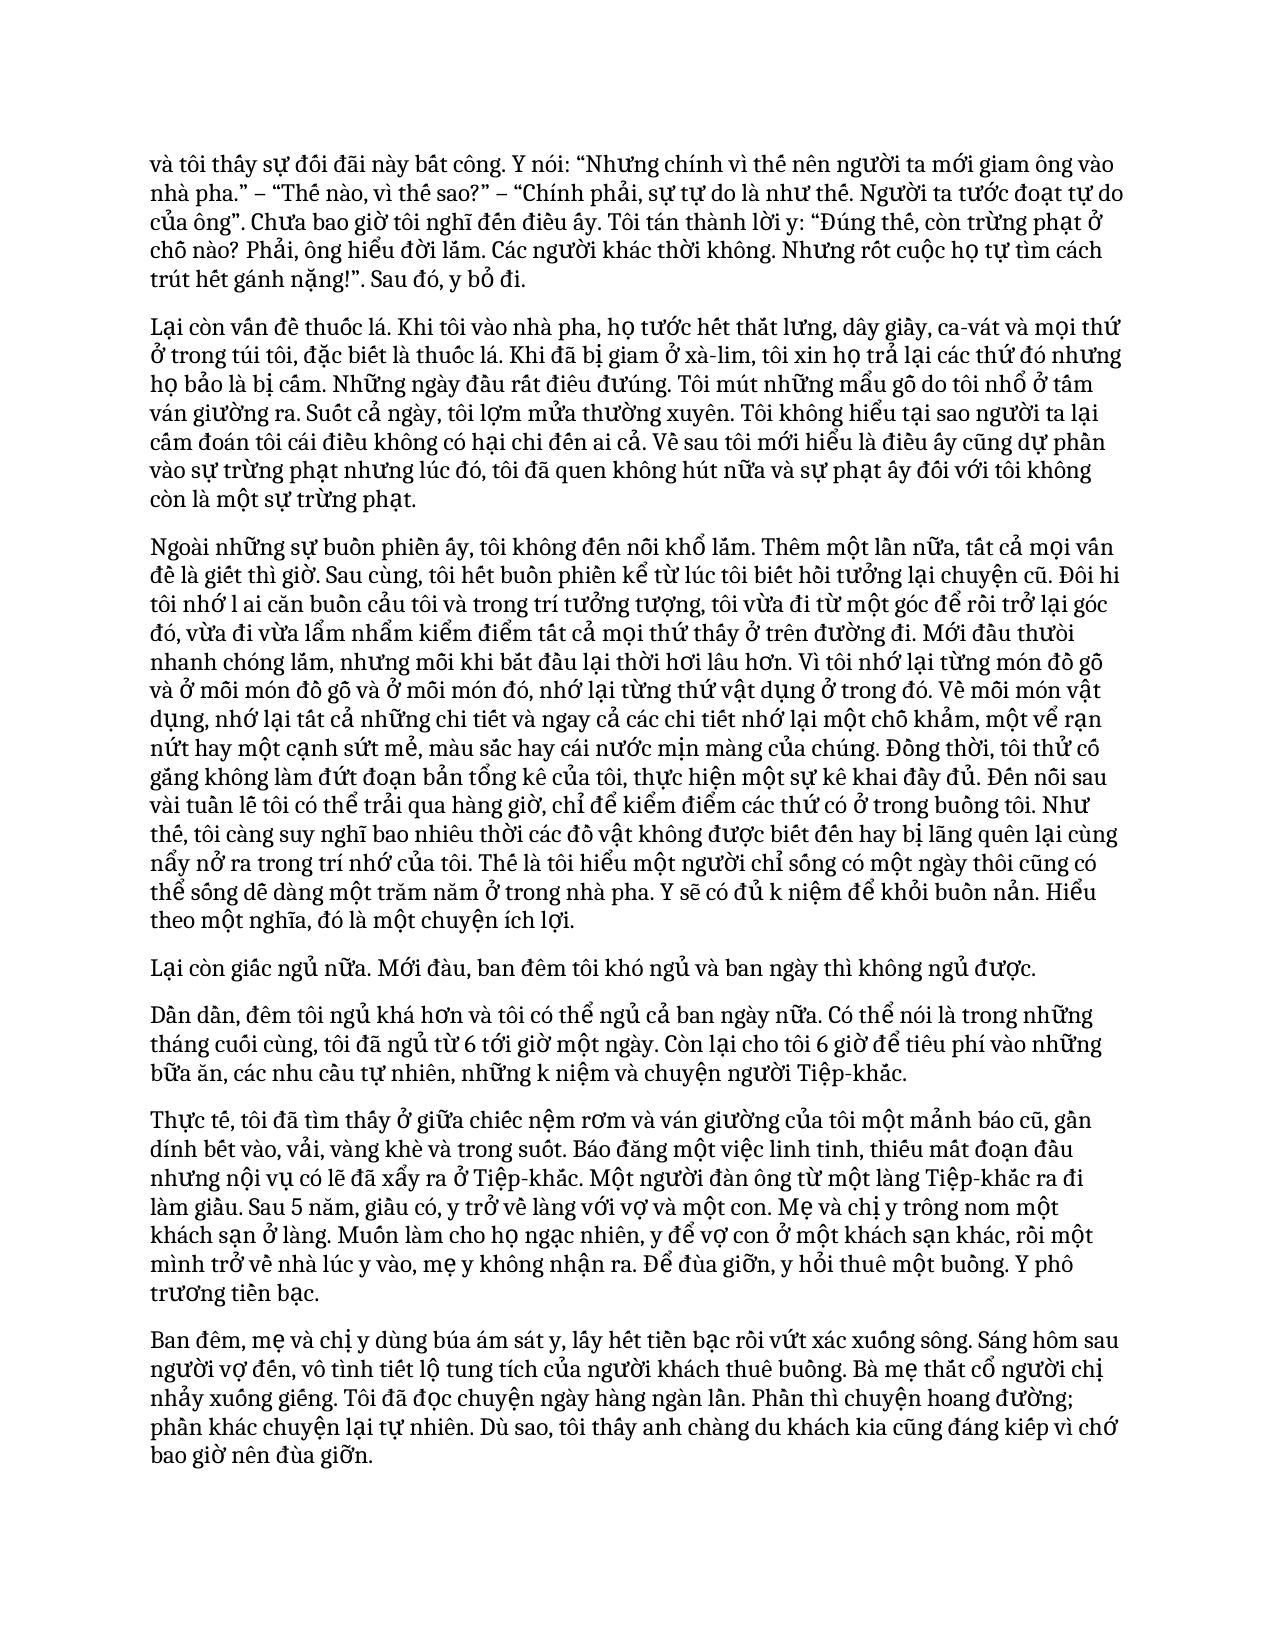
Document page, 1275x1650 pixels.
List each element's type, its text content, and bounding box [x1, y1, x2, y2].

text Ngoài những sự buồn phiền ấy, tôi không đến nỗi khổ lắm. Thêm một lần nữa, tất cả mọi vấn đề là giết thì giờ. Sau cùng, tôi hết buồn phiền kể từ lúc tôi biết hồi tưởng lại chuyện cũ. Đôi hi tôi nhớ l ai căn buồn cảu tôi và trong trí tưởng tượng, tôi vừa đi từ một góc để rồi trở lại góc đó, vừa đi vừa lẩm nhẩm kiểm điểm tất cả mọi thứ thấy ở trên đường đi. Mới đầu thưòi nhanh chóng lắm, nhưng mỗi khi bắt đầu lại thời hơi lâu hơn. Vì tôi nhớ lại từng món đồ gỗ và ở mỗi món đồ gỗ và ở mỗi món đó, nhớ lại từng thứ vật dụng ở trong đó. Về mỗi món vật dụng, nhớ lại tất cả những chi tiết và ngay cả các chi tiết nhớ lại một chỗ khảm, một vể rạn nứt hay một cạnh sứt mẻ, màu sắc hay cái nước mịn màng của chúng. Đồng thời, tôi thử cố gắng không làm đứt đoạn bản tổng kê của tôi, thực hiện một sự kê khai đầy đủ. Đến nỗi sau vài tuần lễ tôi có thể trải qua hàng giờ, chỉ để kiểm điểm các thứ có ở trong buồng tôi. Như thế, tôi càng suy nghĩ bao nhiêu thời các đồ vật không được biết đến hay bị lãng quên lại cùng nẩy nở ra trong trí nhớ của tôi. Thế là tôi hiểu một người chỉ sống có một ngày thôi cũng có thể sống dễ dàng một trăm năm ở trong nhà pha. Y sẽ có đủ k niệm để khỏi buồn nản. Hiểu theo một nghĩa, đó là một chuyện ích lợi. [150, 532, 1125, 935]
text Lại còn giấc ngủ nữa. Mới đàu, ban đêm tôi khó ngủ và ban ngày thì không ngủ được. [150, 954, 1125, 982]
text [150, 150, 1125, 294]
text Thực tế, tôi đã tìm thấy ở giữa chiếc nệm rơm và ván giường của tôi một mảnh báo cũ, gần dính bết vào, vải, vàng khè và trong suốt. Báo đăng một việc linh tinh, thiếu mất đoạn đầu nhưng nội vụ có lẽ đã xẩy ra ở Tiệp-khắc. Một người đàn ông từ một làng Tiệp-khắc ra đi làm giầu. Sau 5 năm, giầu có, y trở về làng với vợ và một con. Mẹ và chị y trông nom một khách sạn ở làng. Muốn làm cho họ ngạc nhiên, y để vợ con ở một khách sạn khác, rồi một mình trở về nhà lúc y vào, mẹ y không nhận ra. Để đùa giỡn, y hỏi thuê một buồng. Y phô trương tiền bạc. [150, 1106, 1125, 1307]
text Ban đêm, mẹ và chị y dùng búa ám sát y, lấy hết tiền bạc rồi vứt xác xuống sông. Sáng hôm sau người vợ đến, vô tình tiết lộ tung tích của người khách thuê buồng. Bà mẹ thắt cổ người chị nhảy xuống giếng. Tôi đã đọc chuyện ngày hàng ngàn lần. Phần thì chuyện hoang đường; phần khác chuyện lại tự nhiên. Dù sao, tôi thấy anh chàng du khách kia cũng đáng kiếp vì chớ bao giờ nên đùa giỡn. [150, 1326, 1125, 1470]
text Lại còn vấn đề thuốc lá. Khi tôi vào nhà pha, họ tước hết thắt lưng, dây giầy, ca-vát và mọi thứ ở trong túi tôi, đặc biết là thuốc lá. Khi đã bị giam ở xà-lim, tôi xin họ trả lại các thứ đó nhưng họ bảo là bị cấm. Những ngày đầu rất điêu đưúng. Tôi mút những mẩu gỗ do tôi nhổ ở tấm ván giường ra. Suốt cả ngày, tôi lợm mửa thường xuyên. Tôi không hiểu tại sao người ta lại cấm đoán tôi cái điều không có hại chi đến ai cả. Về sau tôi mới hiểu là điều ấy cũng dự phần vào sự trừng phạt nhưng lúc đó, tôi đã quen không hút nữa và sự phạt ấy đối với tôi không còn là một sự trừng phạt. [150, 312, 1125, 514]
text Dần dần, đêm tôi ngủ khá hơn và tôi có thể ngủ cả ban ngày nữa. Có thể nói là trong những tháng cuối cùng, tôi đã ngủ từ 6 tới giờ một ngày. Còn lại cho tôi 6 giờ để tiêu phí vào những bữa ăn, các nhu cầu tự nhiên, những k niệm và chuyện người Tiệp-khắc. [150, 1001, 1125, 1087]
